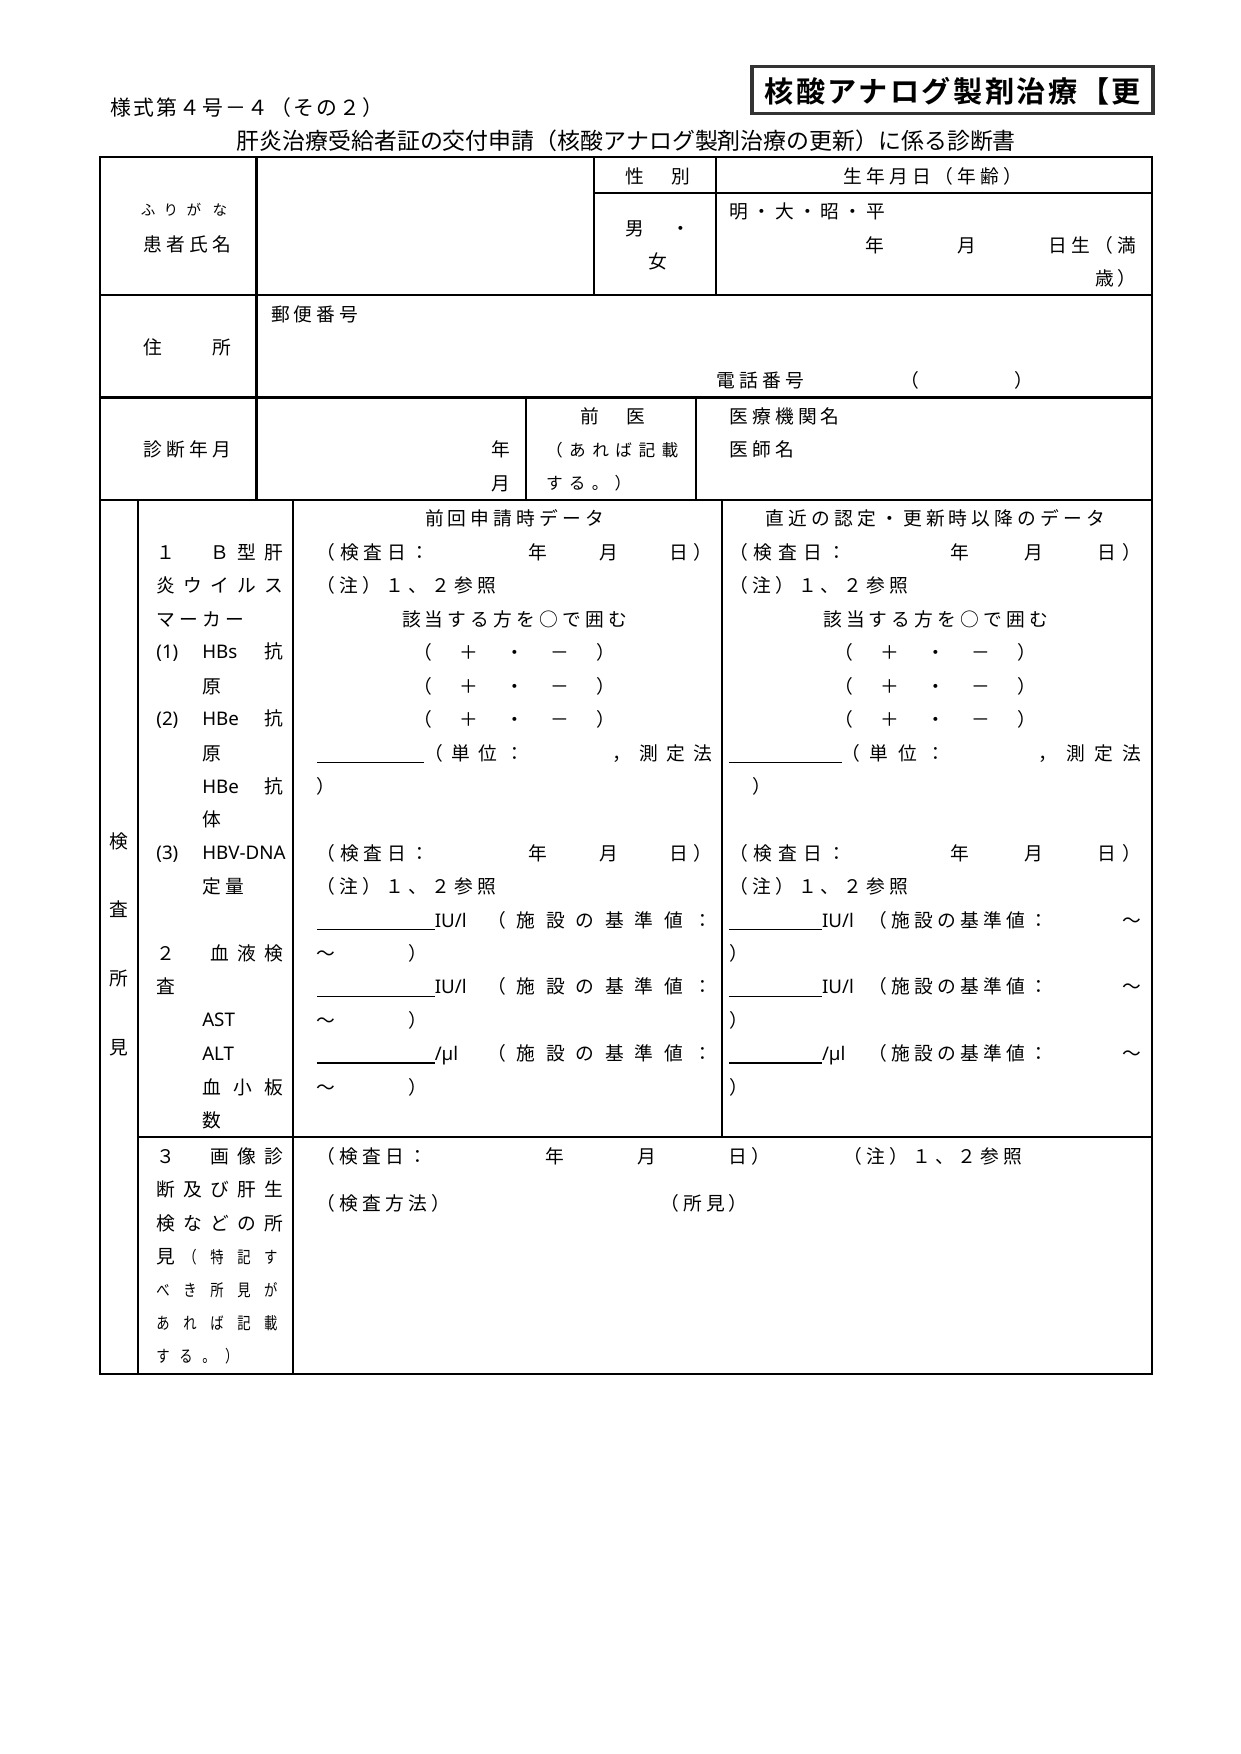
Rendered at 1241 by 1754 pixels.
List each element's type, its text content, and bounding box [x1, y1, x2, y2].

table_cell 検 査 所 見 [101, 501, 137, 1372]
table_cell 診断年月 [101, 399, 255, 499]
text 肝炎治療受給者証の交付申請（核酸アナログ製剤治療の更新）に係る診断書 [110, 123, 1142, 156]
table_cell （検査日： 年 月 日） （注）１、２参照 （検査方法） （所見） [294, 1138, 1151, 1372]
table_cell 郵便番号 電話番号 （ ） [258, 296, 1151, 396]
table_cell ３ 画像診断及び肝生検などの所見（特記すべき所見があれば記載する。） [139, 1138, 292, 1372]
table_cell １ Ｂ型肝炎ウイルスマーカー HBs抗原 HBe抗原 HBe抗体 HBV-DNA定量 ２ 血液検査 AST ALT 血小板数 [139, 501, 292, 1136]
text 様式第４号－４（その２） [110, 89, 1142, 123]
table_cell 前回申請時データ （検査日： 年 月 日）（注）１、２参照 該当する方を○で囲む （ ＋ ・ － ） （ ＋ ・ － ） （ ＋ ・ － ） （単位： ，測定法 ） （検査日： 年 月 日）（注）１、２参照 IU/l（施設の基準値： ～ ） IU/l（施設の基準値： ～ ） /μl（施設の基準値： ～ ） [294, 501, 721, 1136]
table_header 性 別 [595, 158, 715, 192]
table_header 生年月日（年齢） [717, 158, 1151, 192]
table_cell 年 月 [258, 399, 525, 499]
table_cell 住 所 [101, 296, 255, 396]
table_cell 医療機関名 医師名 [697, 399, 1151, 499]
table_cell 前 医 （あれば記載する。） [527, 399, 695, 499]
table_cell 明・大・昭・平 年 月 日生（満 歳） [717, 194, 1151, 294]
table_header ふりがな 患者氏名 [101, 158, 255, 294]
table_cell 男 ・ 女 [595, 194, 715, 294]
table_cell 直近の認定・更新時以降のデータ （検査日： 年 月 日）（注）１、２参照 該当する方を○で囲む （ ＋ ・ － ） （ ＋ ・ － ） （ ＋ ・ － ） （単位： ，測定法 ） （検査日： 年 月 日）（注）１、２参照 IU/l（施設の基準値： ～ ） IU/l（施設の基準値： ～ ） /μl（施設の基準値： ～ ） [723, 501, 1151, 1136]
table_header [258, 158, 593, 294]
